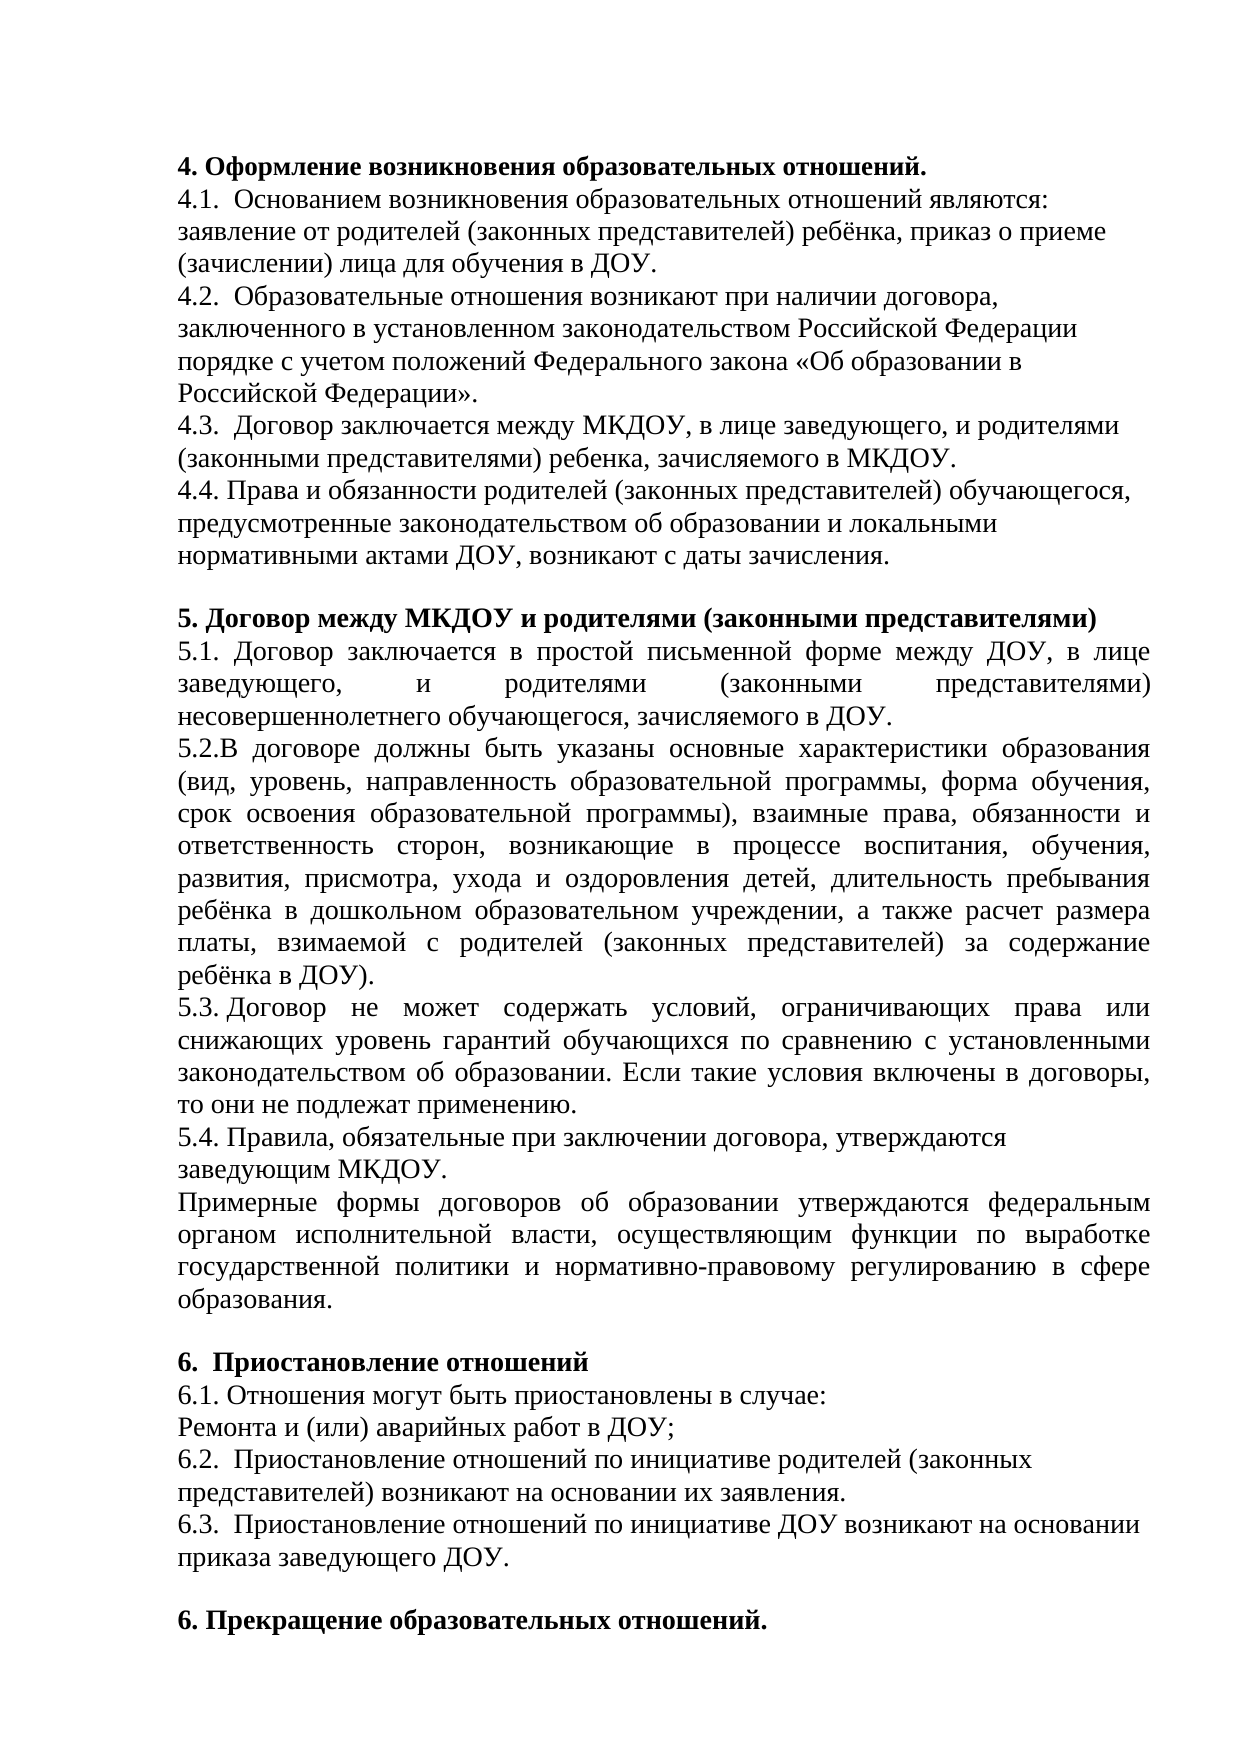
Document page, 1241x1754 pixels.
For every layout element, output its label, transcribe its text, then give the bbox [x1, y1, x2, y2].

text 4. Оформление возникновения образовательных отношений. [177, 151, 1152, 182]
text 4.1. Основанием возникновения образовательных отношений являются: заявление от родителей (законных представителей) ребёнка, приказ о приеме (зачислении) лица для обучения в ДОУ. [177, 182, 1152, 279]
text 5.3. Договор не может содержать условий, ограничивающих права или снижающих уровень гарантий обучающихся по сравнению с установленными законодательством об образовании. Если такие условия включены в договоры, то они не подлежат применению. [177, 990, 1152, 1120]
text 5.1. Договор заключается в простой письменной форме между ДОУ, в лице заведующего, и родителями (законными представителями) несовершеннолетнего обучающегося, зачисляемого в ДОУ. [177, 634, 1152, 731]
text 6.1. Отношения могут быть приостановлены в случае: [177, 1378, 1152, 1410]
text 6. Приостановление отношений [177, 1345, 1152, 1378]
text 6. Прекращение образовательных отношений. [177, 1603, 1152, 1636]
text 4.2. Образовательные отношения возникают при наличии договора, заключенного в установленном законодательством Российской Федерации порядке с учетом положений Федерального закона «Об образовании в Российской Федерации». [177, 279, 1152, 408]
text 5.2.В договоре должны быть указаны основные характеристики образования (вид, уровень, направленность образовательной программы, форма обучения, срок освоения образовательной программы), взаимные права, обязанности и ответственность сторон, возникающие в процессе воспитания, обучения, развития, присмотра, ухода и оздоровления детей, длительность пребывания ребёнка в дошкольном образовательном учреждении, а также расчет размера платы, взимаемой с родителей (законных представителей) за содержание ребёнка в ДОУ). [177, 731, 1152, 990]
text Ремонта и (или) аварийных работ в ДОУ; [177, 1410, 1152, 1443]
text 6.2. Приостановление отношений по инициативе родителей (законных представителей) возникают на основании их заявления. [177, 1443, 1152, 1507]
text 4.3. Договор заключается между МКДОУ, в лице заведующего, и родителями (законными представителями) ребенка, зачисляемого в МКДОУ. [177, 408, 1152, 473]
text 4.4. Права и обязанности родителей (законных представителей) обучающегося, предусмотренные законодательством об образовании и локальными нормативными актами ДОУ, возникают с даты зачисления. [177, 473, 1152, 570]
text 5.4. Правила, обязательные при заключении договора, утверждаются заведующим МКДОУ. [177, 1120, 1152, 1185]
text 6.3. Приостановление отношений по инициативе ДОУ возникают на основании приказа заведующего ДОУ. [177, 1507, 1152, 1572]
text 5. Договор между МКДОУ и родителями (законными представителями) [177, 602, 1152, 634]
text Примерные формы договоров об образовании утверждаются федеральным органом исполнительной власти, осуществляющим функции по выработке государственной политики и нормативно-правовому регулированию в сфере образования. [177, 1185, 1152, 1314]
